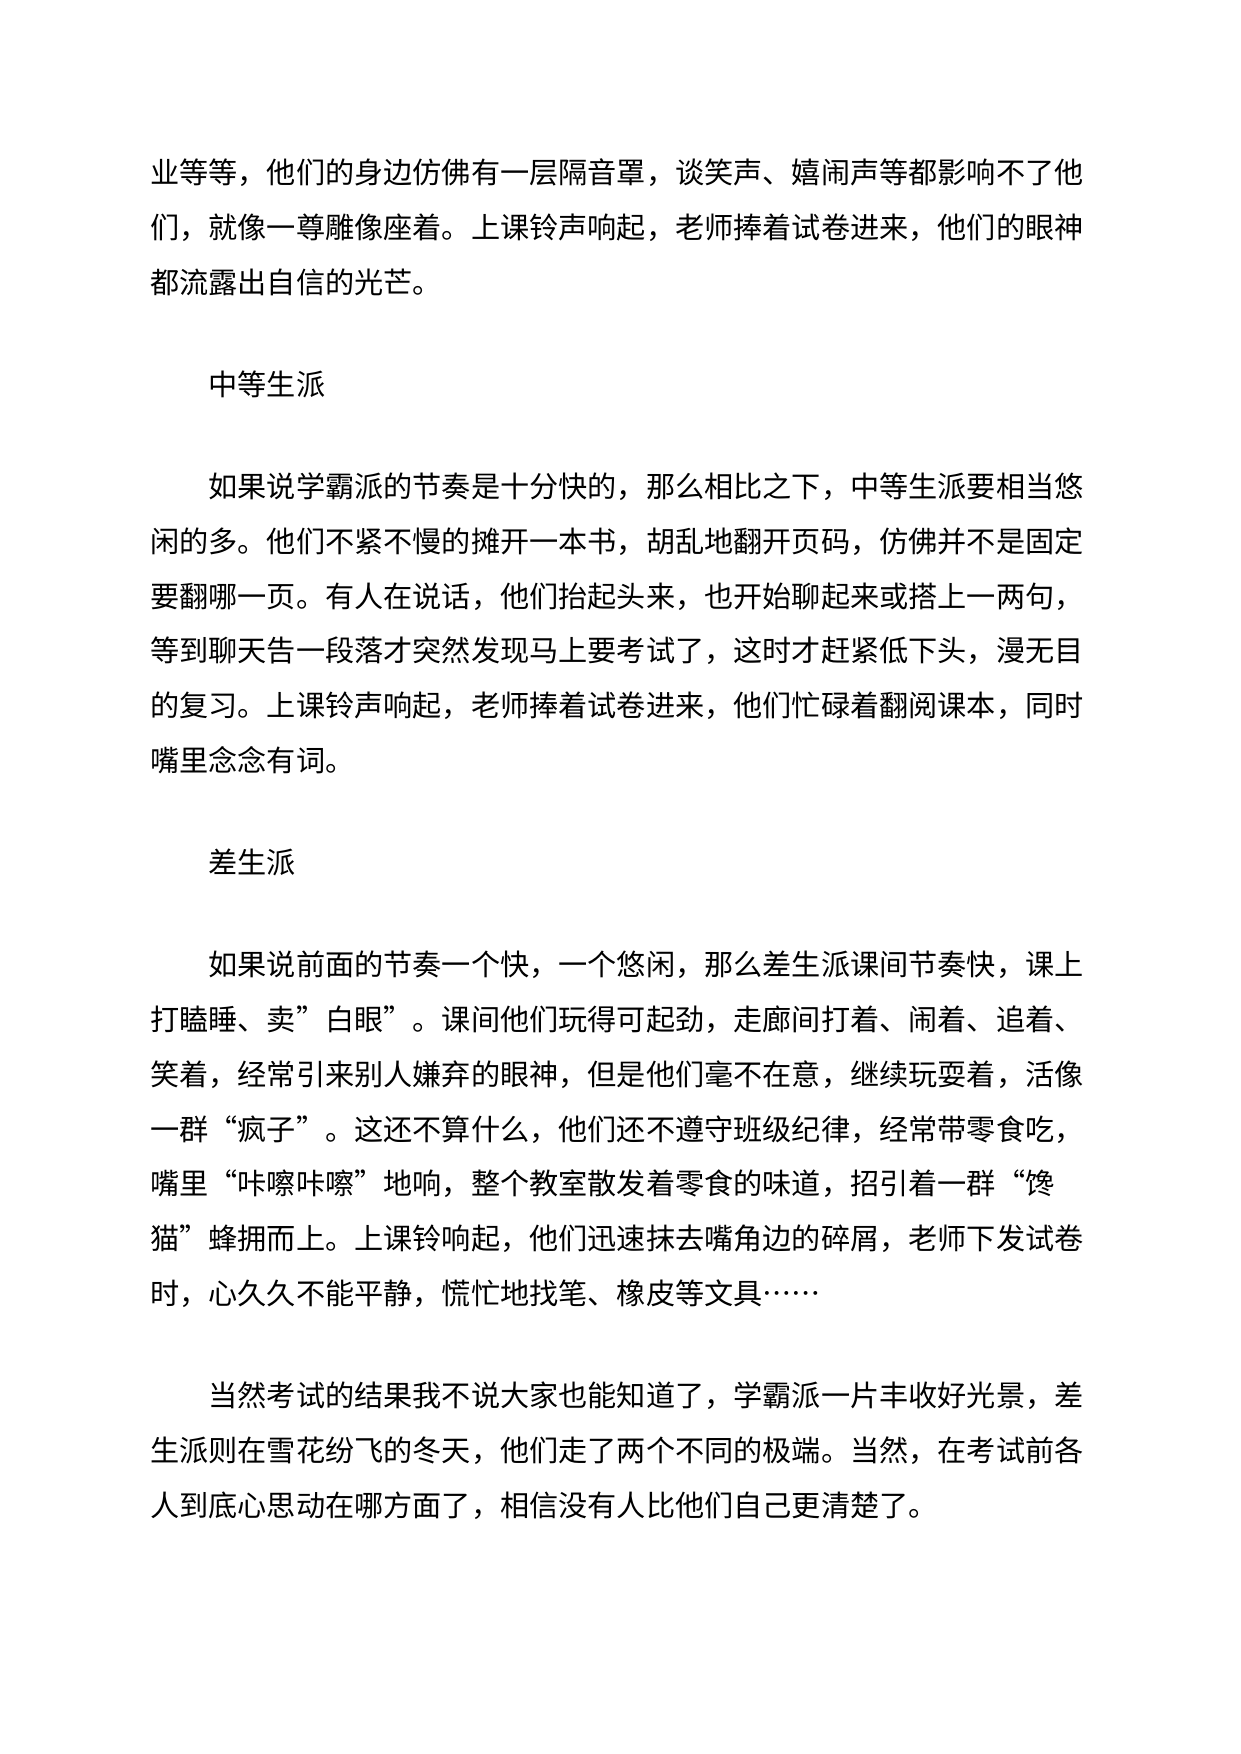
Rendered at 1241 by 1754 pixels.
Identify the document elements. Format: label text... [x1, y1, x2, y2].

text 中等生派 [150, 362, 1090, 404]
text 差生派 [150, 839, 1090, 882]
text 当然考试的结果我不说大家也能知道了，学霸派一片丰收好光景，差生派则在雪花纷飞的冬天，他们走了两个不同的极端。当然，在考试前各人到底心思动在哪方面了，相信没有人比他们自己更清楚了。 [150, 1372, 1090, 1524]
text 如果说前面的节奏一个快，一个悠闲，那么差生派课间节奏快，课上打瞌睡、卖”白眼”。课间他们玩得可起劲，走廊间打着、闹着、追着、笑着，经常引来别人嫌弃的眼神，但是他们毫不在意，继续玩耍着，活像一群“疯子”。这还不算什么，他们还不遵守班级纪律，经常带零食吃，嘴里“咔嚓咔嚓”地响，整个教室散发着零食的味道，招引着一群“馋猫”蜂拥而上。上课铃响起，他们迅速抹去嘴角边的碎屑，老师下发试卷时，心久久不能平静，慌忙地找笔、橡皮等文具…… [150, 941, 1090, 1313]
text 如果说学霸派的节奏是十分快的，那么相比之下，中等生派要相当悠闲的多。他们不紧不慢的摊开一本书，胡乱地翻开页码，仿佛并不是固定要翻哪一页。有人在说话，他们抬起头来，也开始聊起来或搭上一两句，等到聊天告一段落才突然发现马上要考试了，这时才赶紧低下头，漫无目的复习。上课铃声响起，老师捧着试卷进来，他们忙碌着翻阅课本，同时嘴里念念有词。 [150, 463, 1090, 780]
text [150, 150, 1090, 302]
